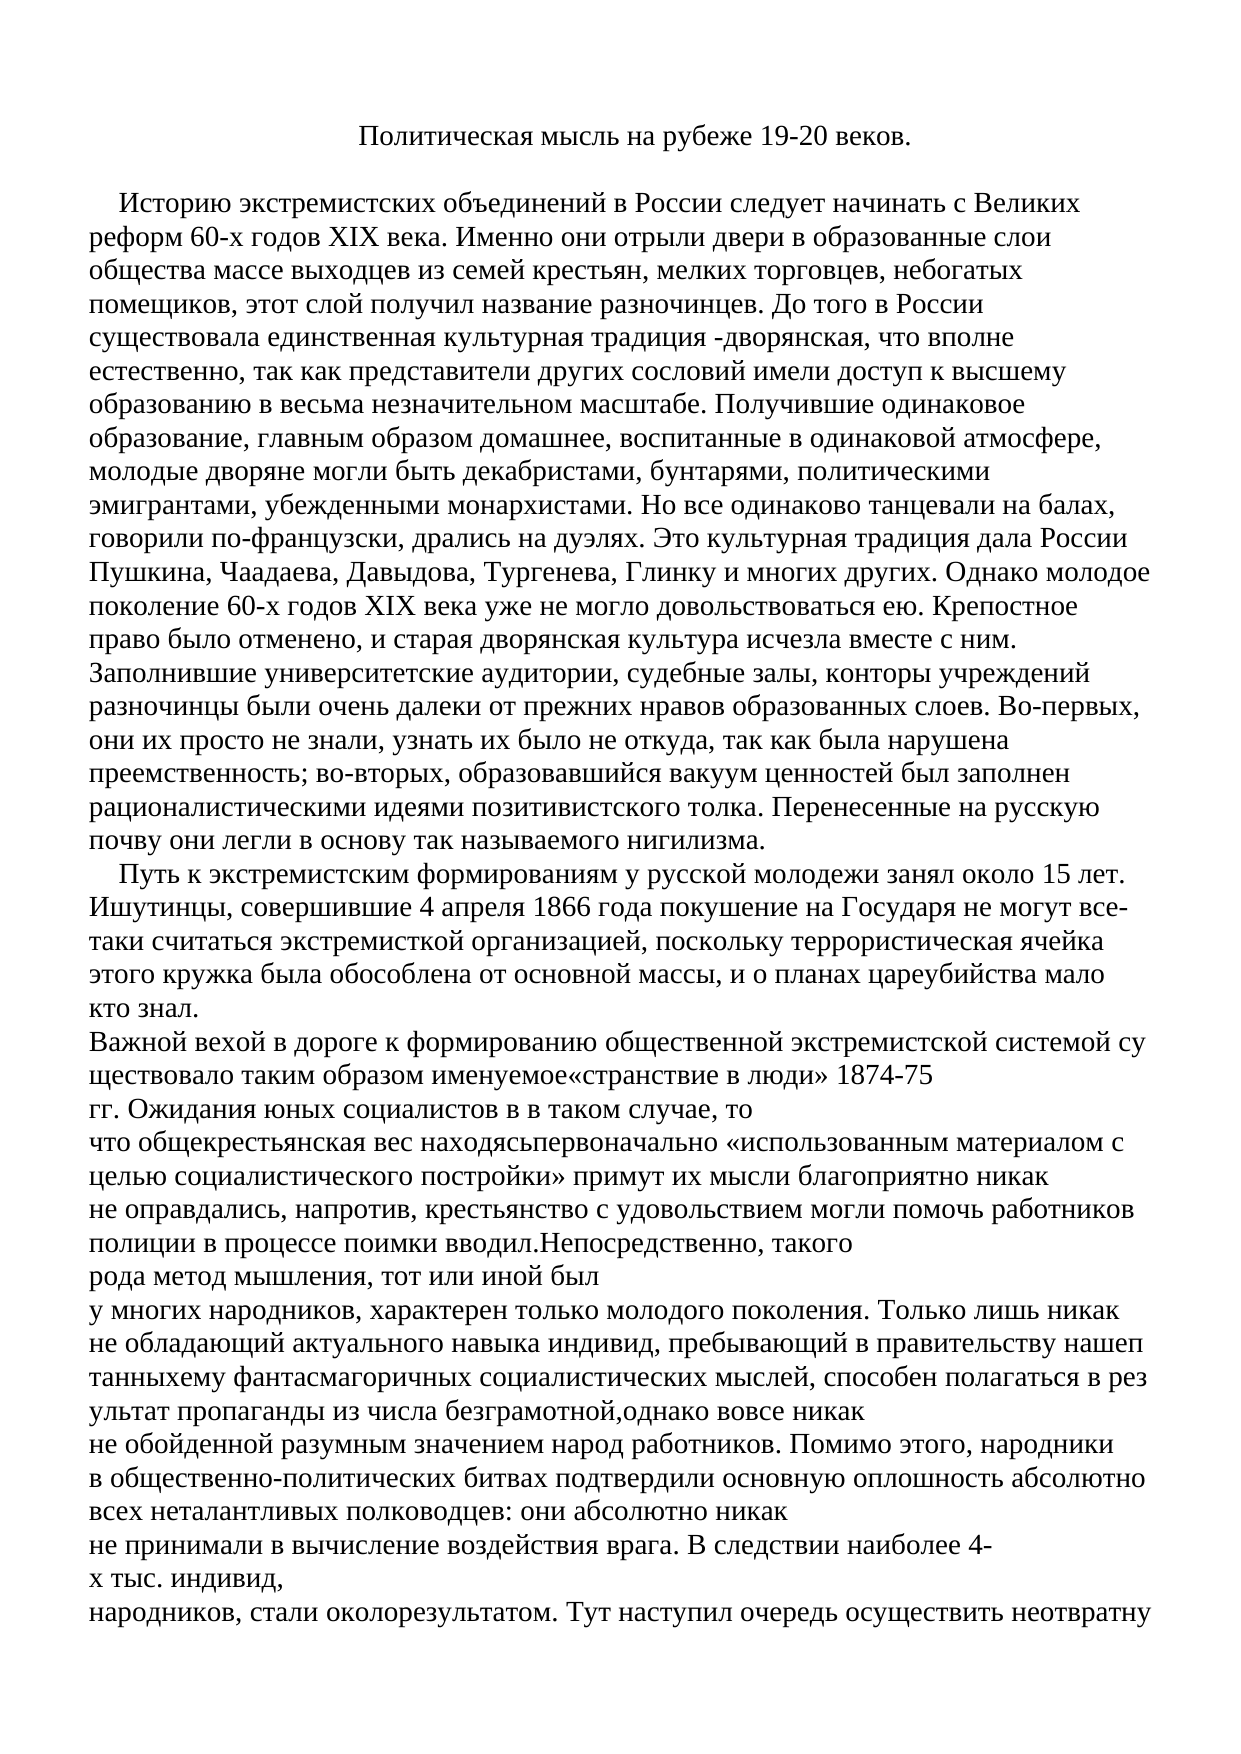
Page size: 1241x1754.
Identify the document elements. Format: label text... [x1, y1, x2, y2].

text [89, 856, 1152, 1627]
text Историю экстремистских объединений в России следует начинать с Великих реформ 60-х годов XIX века. Именно они отрыли двери в образованные слои общества массе выходцев из семей крестьян, мелких торговцев, небогатых помещиков, этот слой получил название разночинцев. До того в России существовала единственная культурная традиция -дворянская, что вполне естественно, так как представители других сословий имели доступ к высшему образованию в весьма незначительном масштабе. Получившие одинаковое образование, главным образом домашнее, воспитанные в одинаковой атмосфере, молодые дворяне могли быть декабристами, бунтарями, политическими эмигрантами, убежденными монархистами. Но все одинаково танцевали на балах, говорили по-французски, дрались на дуэлях. Это культурная традиция дала России Пушкина, Чаадаева, Давыдова, Тургенева, Глинку и многих других. Однако молодое поколение 60-х годов XIX века уже не могло довольствоваться ею. Крепостное право было отменено, и старая дворянская культура исчезла вместе с ним. Заполнившие университетские аудитории, судебные залы, конторы учреждений разночинцы были очень далеки от прежних нравов образованных слоев. Во-первых, они их просто не знали, узнать их было не откуда, так как была нарушена преемственность; во-вторых, образовавшийся вакуум ценностей был заполнен рационалистическими идеями позитивистского толка. Перенесенные на русскую почву они легли в основу так называемого нигилизма. [89, 185, 1152, 856]
text Политическая мысль на рубеже 19-20 веков. [89, 118, 1152, 152]
